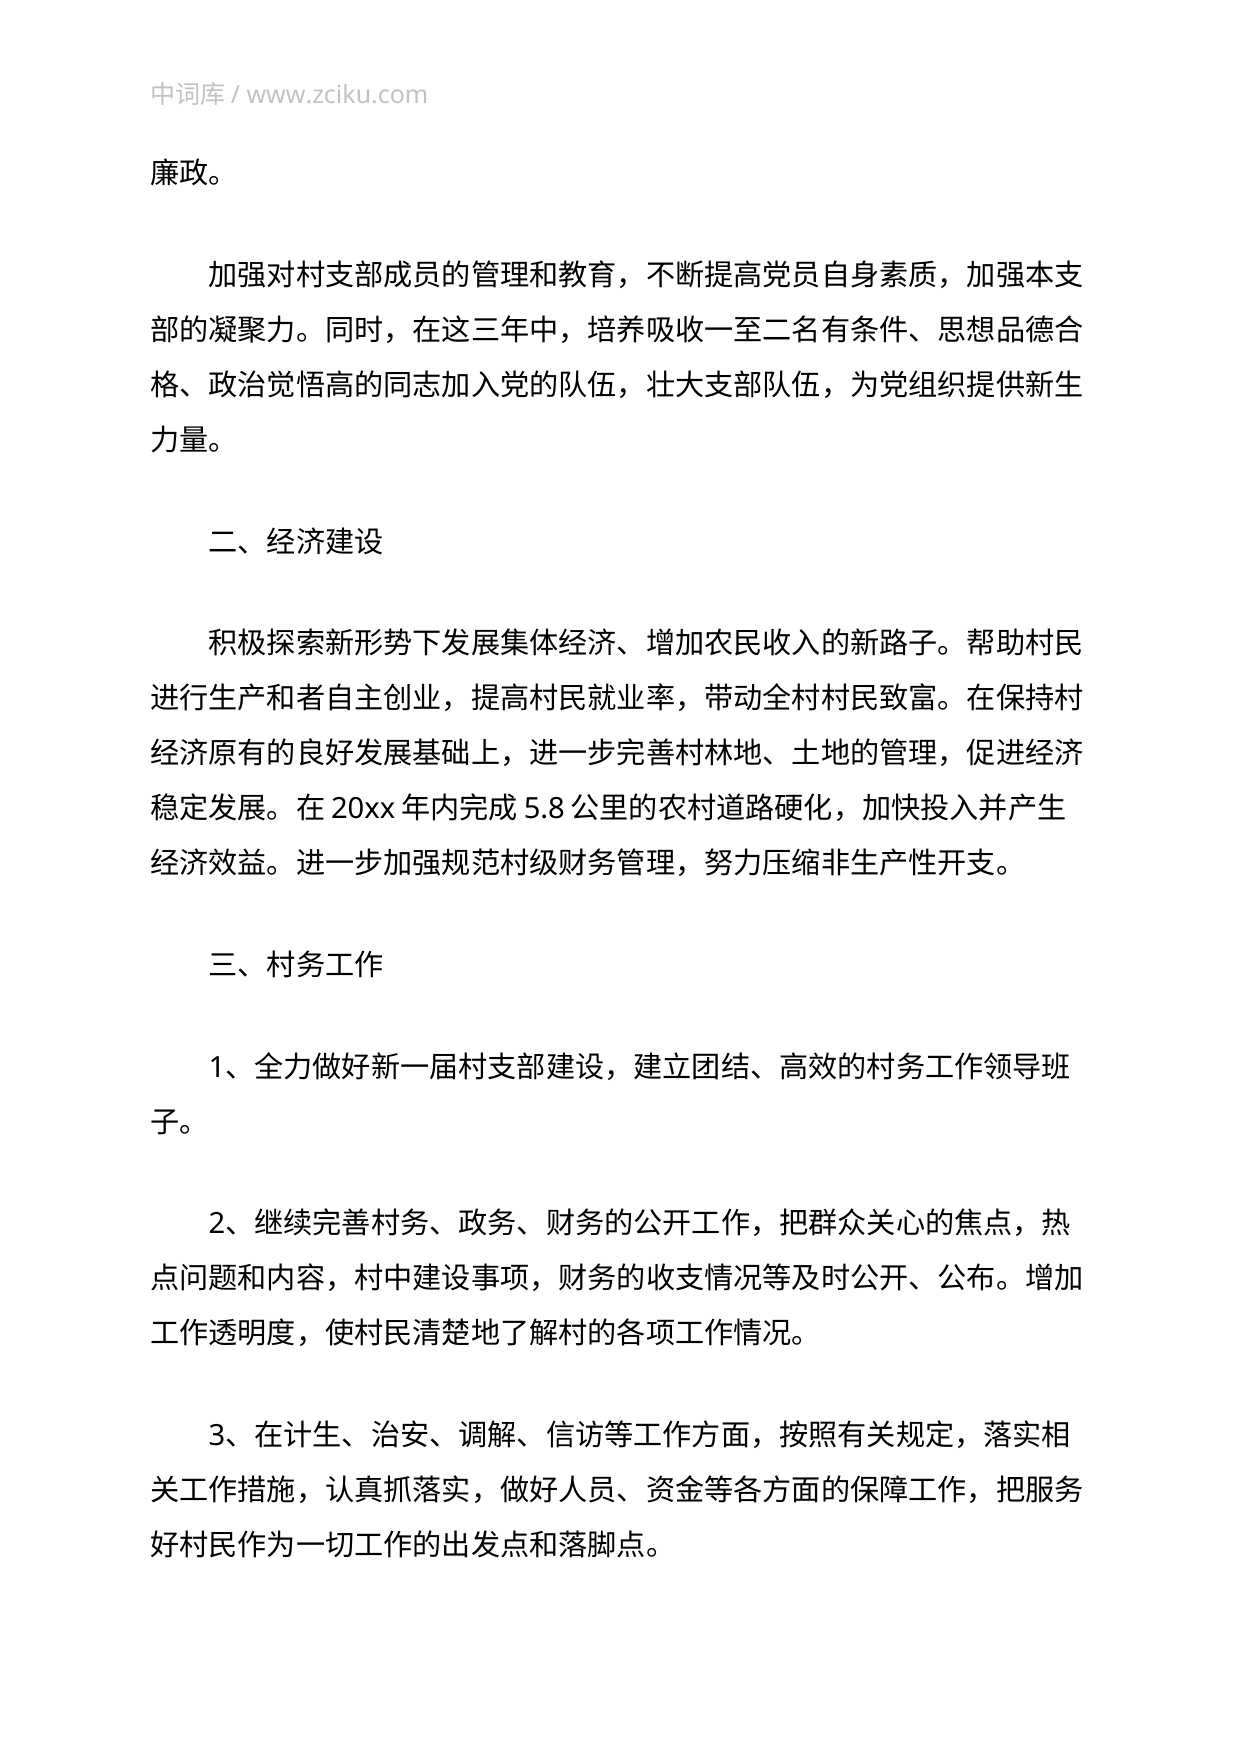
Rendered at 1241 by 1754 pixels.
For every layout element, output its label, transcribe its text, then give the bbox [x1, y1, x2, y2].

text 三、村务工作 [150, 941, 1090, 984]
text 二、经济建设 [150, 518, 1090, 561]
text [150, 150, 1090, 192]
text 积极探索新形势下发展集体经济、增加农民收入的新路子。帮助村民进行生产和者自主创业，提高村民就业率，带动全村村民致富。在保持村经济原有的良好发展基础上，进一步完善村林地、土地的管理，促进经济稳定发展。在20xx年内完成5.8公里的农村道路硬化，加快投入并产生经济效益。进一步加强规范村级财务管理，努力压缩非生产性开支。 [150, 620, 1090, 882]
text 3、在计生、治安、调解、信访等工作方面，按照有关规定，落实相关工作措施，认真抓落实，做好人员、资金等各方面的保障工作，把服务好村民作为一切工作的出发点和落脚点。 [150, 1412, 1090, 1564]
text 加强对村支部成员的管理和教育，不断提高党员自身素质，加强本支部的凝聚力。同时，在这三年中，培养吸收一至二名有条件、思想品德合格、政治觉悟高的同志加入党的队伍，壮大支部队伍，为党组织提供新生力量。 [150, 252, 1090, 459]
text 1、全力做好新一届村支部建设，建立团结、高效的村务工作领导班子。 [150, 1043, 1090, 1141]
text 2、继续完善村务、政务、财务的公开工作，把群众关心的焦点，热点问题和内容，村中建设事项，财务的收支情况等及时公开、公布。增加工作透明度，使村民清楚地了解村的各项工作情况。 [150, 1200, 1090, 1352]
